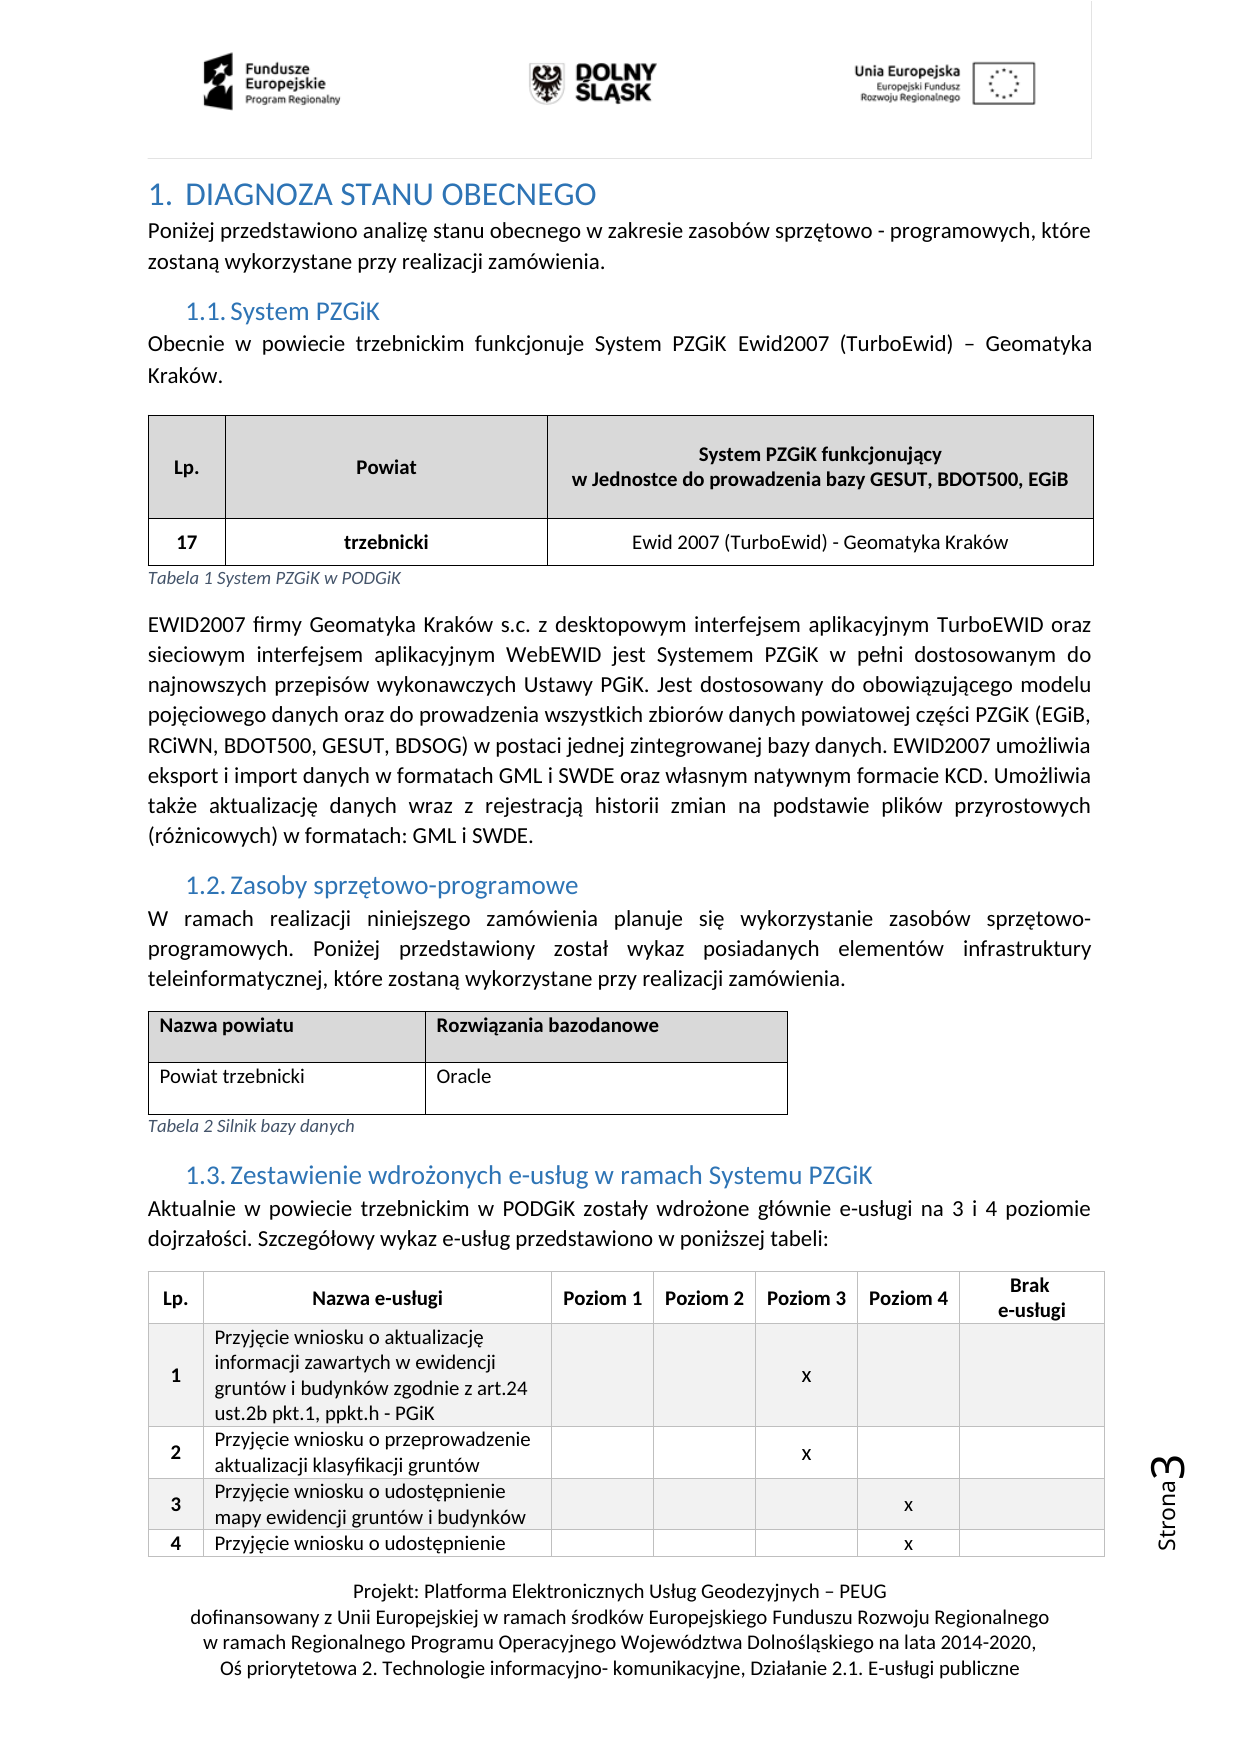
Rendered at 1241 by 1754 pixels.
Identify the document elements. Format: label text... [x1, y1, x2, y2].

table_cell trzebnicki [226, 519, 547, 565]
picture [147, 1, 1093, 160]
text W ramach realizacji niniejszego zamówienia planuje się wykorzystanie zasobów sprzętowo-programowych. Poniżej przedstawiony został wykaz posiadanych elementów infrastruktury teleinformatycznej, które zostaną wykorzystane przy realizacji zamówienia. [148, 904, 1093, 992]
table_cell Przyjęcie wniosku o przeprowadzenie aktualizacji klasyfikacji gruntów [204, 1427, 551, 1477]
table_cell 3 [149, 1479, 203, 1529]
table_cell [654, 1427, 755, 1477]
table_cell [960, 1324, 1104, 1426]
table_header Lp. [149, 416, 225, 518]
table_header Nazwa e-usługi [204, 1272, 551, 1323]
table_cell x [858, 1530, 959, 1556]
table_cell [654, 1479, 755, 1529]
table_cell x [858, 1479, 959, 1529]
table_cell [858, 1324, 959, 1426]
subtitle Zasoby sprzętowo-programowe [185, 868, 1093, 901]
table_header Poziom 3 [756, 1272, 857, 1323]
table_header Powiat [226, 416, 547, 518]
table_header Poziom 2 [654, 1272, 755, 1323]
table_cell [756, 1479, 857, 1529]
table_cell x [756, 1324, 857, 1426]
text EWID2007 firmy Geomatyka Kraków s.c. z desktopowym interfejsem aplikacyjnym TurboEWID oraz sieciowym interfejsem aplikacyjnym WebEWID jest Systemem PZGiK w pełni dostosowanym do najnowszych przepisów wykonawczych Ustawy PGiK. Jest dostosowany do obowiązującego modelu pojęciowego danych oraz do prowadzenia wszystkich zbiorów danych powiatowej części PZGiK (EGiB, RCiWN, BDOT500, GESUT, BDSOG) w postaci jednej zintegrowanej bazy danych. EWID2007 umożliwia eksport i import danych w formatach GML i SWDE oraz własnym natywnym formacie KCD. Umożliwia także aktualizację danych wraz z rejestracją historii zmian na podstawie plików przyrostowych (różnicowych) w formatach: GML i SWDE. [148, 610, 1093, 849]
table_cell [960, 1427, 1104, 1477]
table_cell Ewid 2007 (TurboEwid) - Geomatyka Kraków [548, 519, 1093, 565]
subtitle Zestawienie wdrożonych e-usług w ramach Systemu PZGiK [185, 1158, 1093, 1191]
table_cell [654, 1324, 755, 1426]
table_cell Powiat trzebnicki [149, 1063, 425, 1113]
table_cell [552, 1479, 653, 1529]
table_cell x [756, 1427, 857, 1477]
table_cell Przyjęcie wniosku o aktualizację informacji zawartych w ewidencji gruntów i budynków zgodnie z art.24 ust.2b pkt.1, ppkt.h - PGiK [204, 1324, 551, 1426]
table_header System PZGiK funkcjonujący w Jednostce do prowadzenia bazy GESUT, BDOT500, EGiB [548, 416, 1093, 518]
table_cell 4 [149, 1530, 203, 1556]
table_cell [552, 1427, 653, 1477]
table_header Rozwiązania bazodanowe [426, 1012, 787, 1062]
table_cell [552, 1530, 653, 1556]
table_cell Przyjęcie wniosku o udostępnienie mapy zasadniczej [204, 1530, 551, 1556]
table_cell Oracle [426, 1063, 787, 1113]
text Poniżej przedstawiono analizę stanu obecnego w zakresie zasobów sprzętowo - programowych, które zostaną wykorzystane przy realizacji zamówienia. [148, 217, 1093, 275]
table_cell [858, 1427, 959, 1477]
text Aktualnie w powiecie trzebnickim w PODGiK zostały wdrożone głównie e-usługi na 3 i 4 poziomie dojrzałości. Szczegółowy wykaz e-usług przedstawiono w poniższej tabeli: [148, 1194, 1093, 1252]
text Obecnie w powiecie trzebnickim funkcjonuje System PZGiK Ewid2007 (TurboEwid) – Geomatyka Kraków. [148, 329, 1093, 389]
table_cell [654, 1530, 755, 1556]
table_cell Przyjęcie wniosku o udostępnienie mapy ewidencji gruntów i budynków [204, 1479, 551, 1529]
subtitle DIAGNOZA STANU OBECNEGO [148, 173, 1093, 213]
table_header Poziom 1 [552, 1272, 653, 1323]
table_header Lp. [149, 1272, 203, 1323]
table_header Nazwa powiatu [149, 1012, 425, 1062]
table_cell 2 [149, 1427, 203, 1477]
table_header Poziom 4 [858, 1272, 959, 1323]
table_cell 17 [149, 519, 225, 565]
table_cell [960, 1530, 1104, 1556]
table_cell [552, 1324, 653, 1426]
subtitle System PZGiK [185, 294, 1093, 327]
table_cell 1 [149, 1324, 203, 1426]
table_cell [960, 1479, 1104, 1529]
table_cell [756, 1530, 857, 1556]
table_header Brak e-usługi [960, 1272, 1104, 1323]
